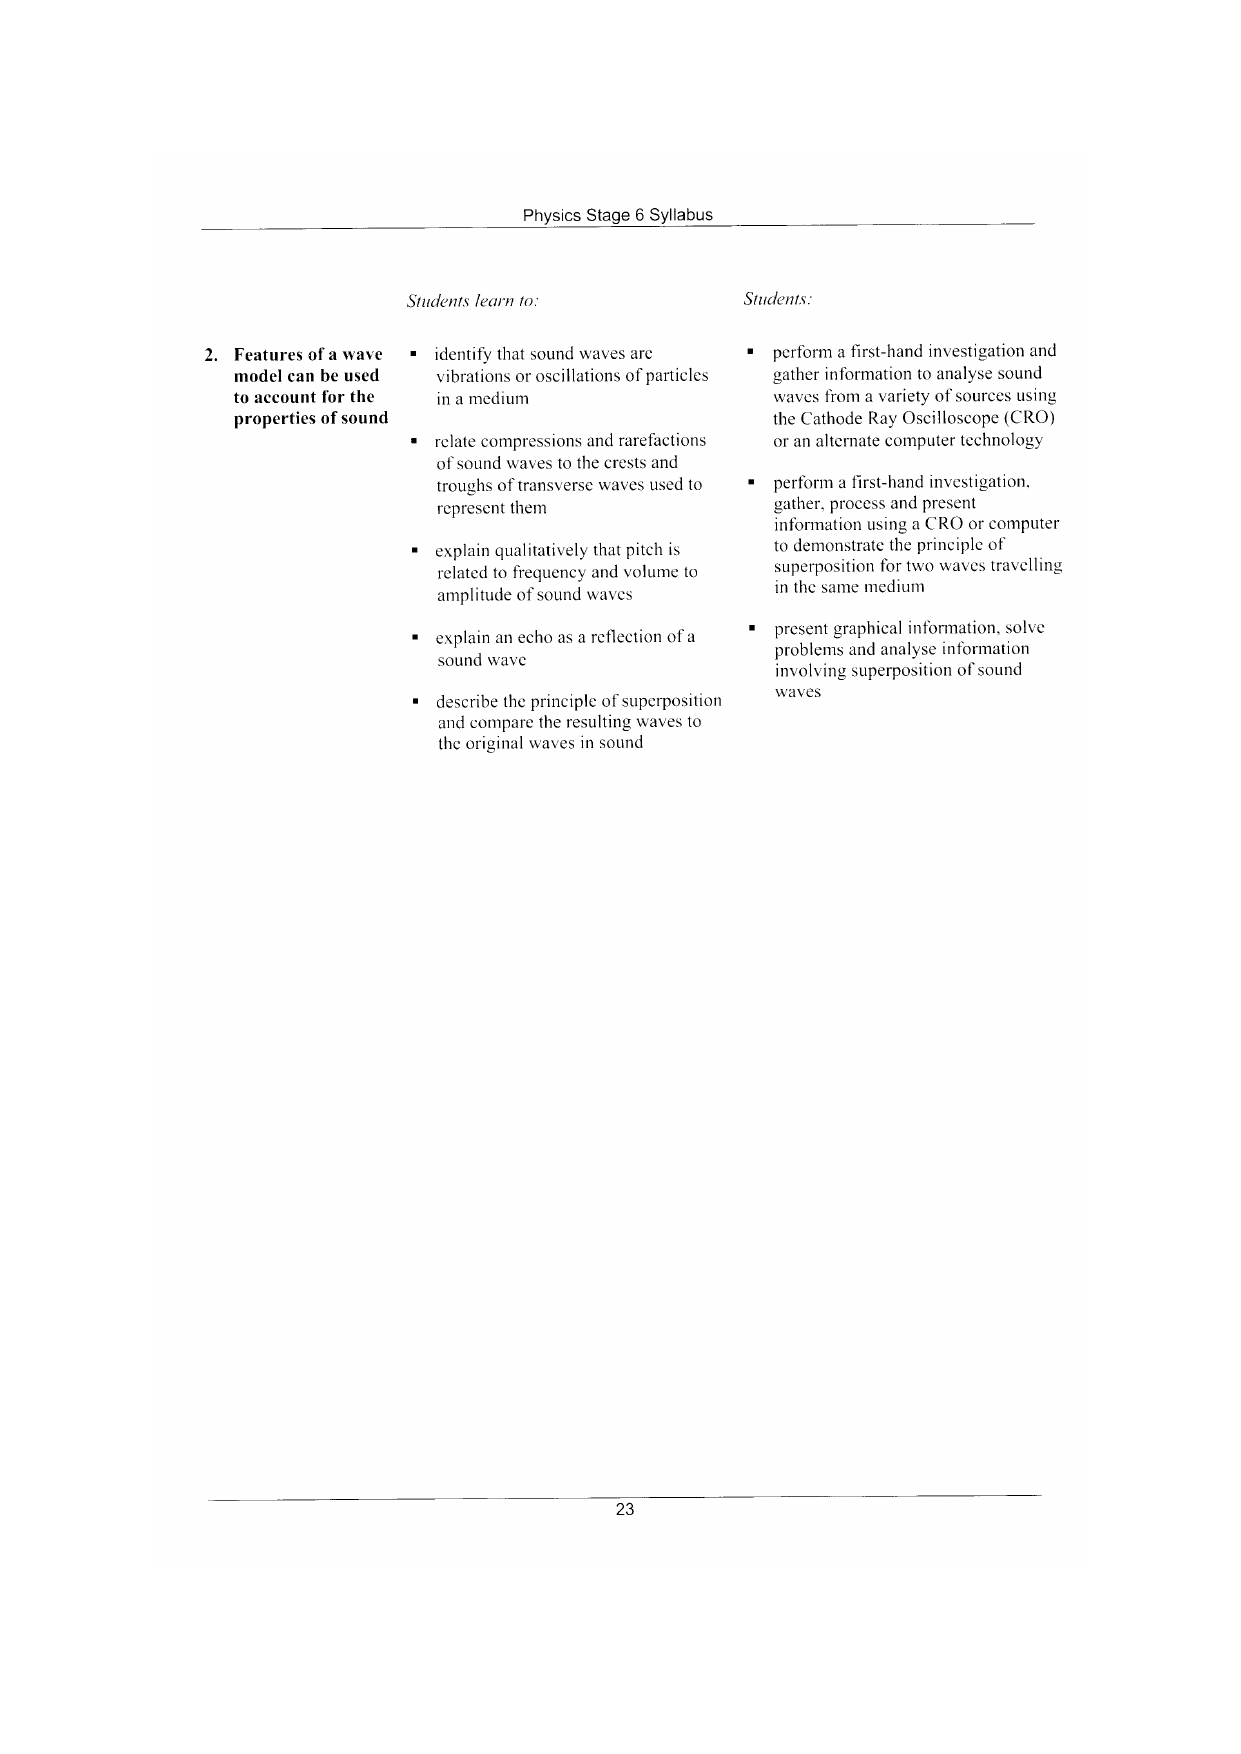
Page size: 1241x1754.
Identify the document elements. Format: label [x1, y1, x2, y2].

picture [150, 150, 1091, 1570]
